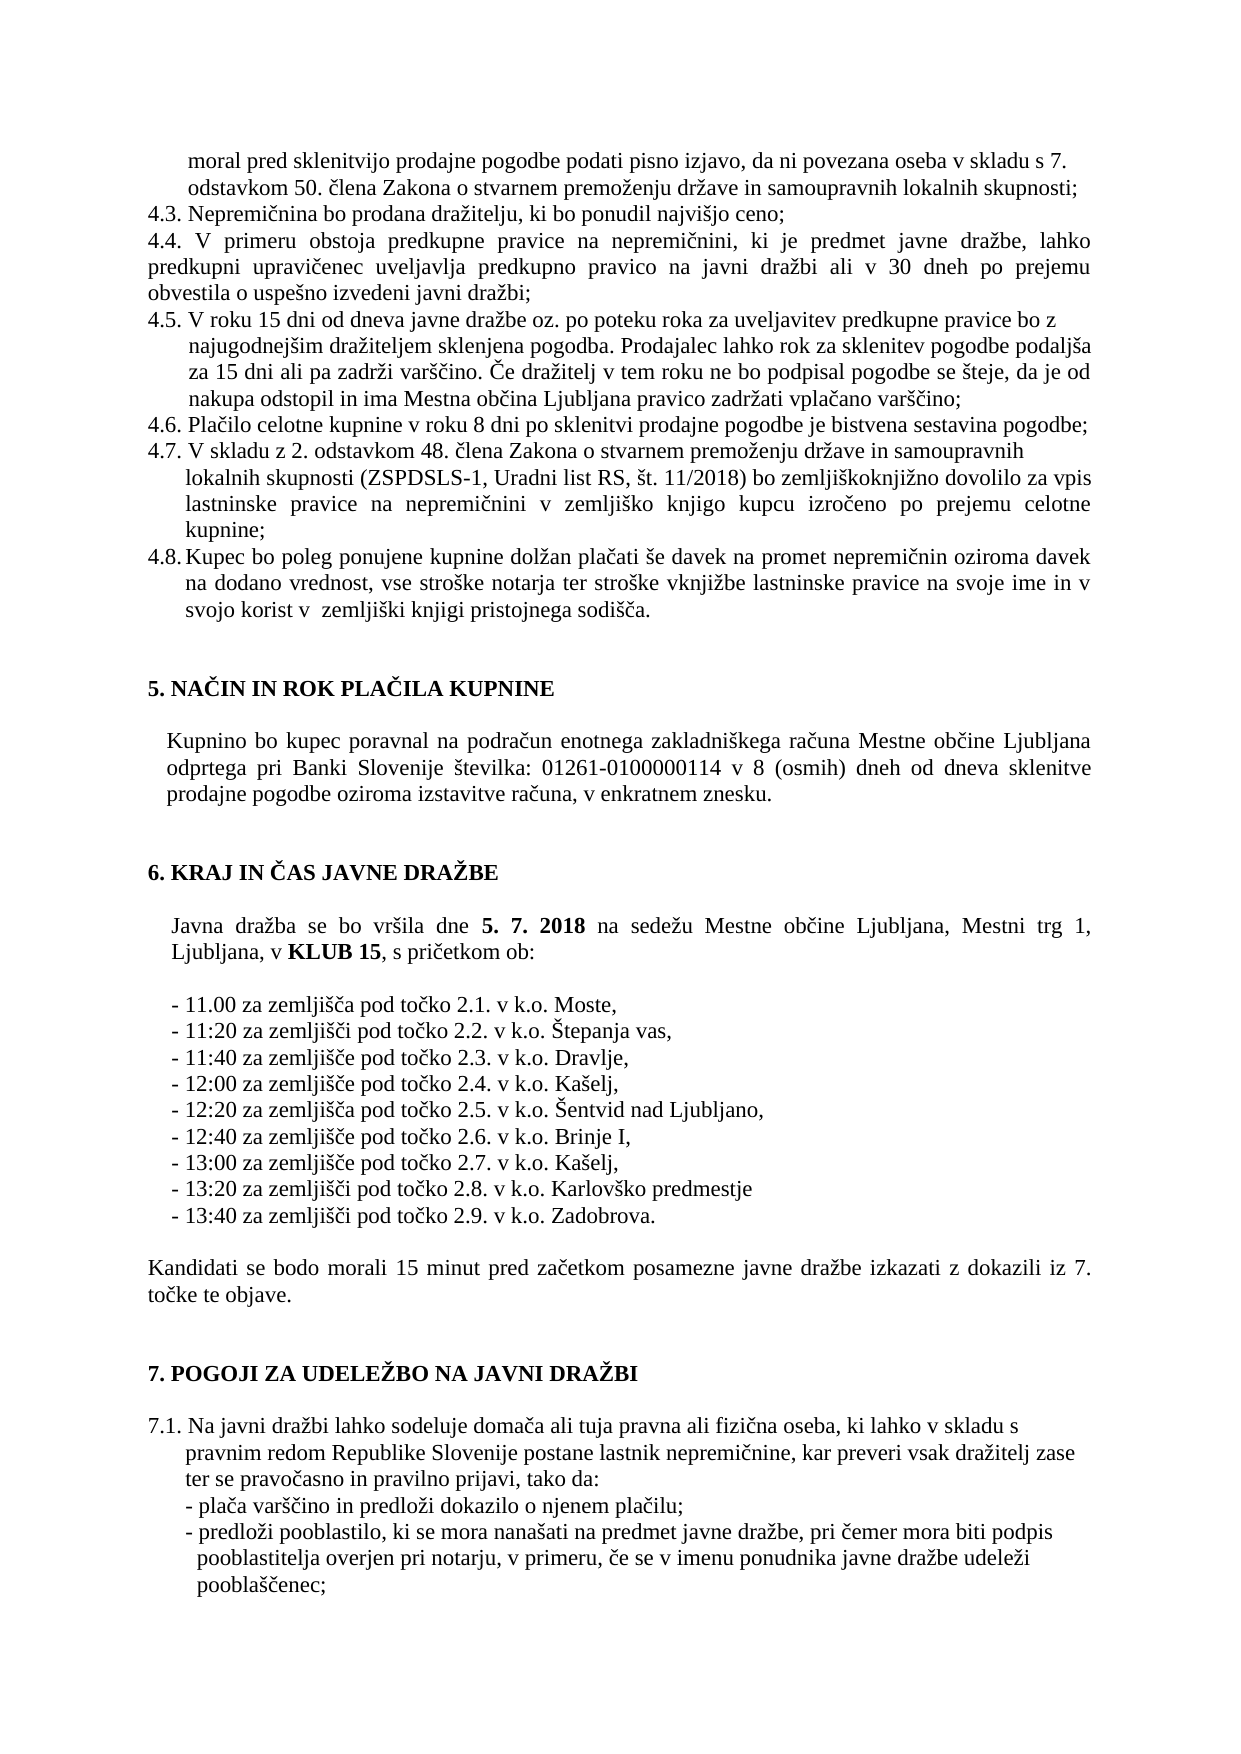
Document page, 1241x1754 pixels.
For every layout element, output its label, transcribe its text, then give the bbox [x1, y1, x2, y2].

text - 12:00 za zemljišče pod točko 2.4. v k.o. Kašelj, [171, 1070, 1093, 1096]
text - 11:40 za zemljišče pod točko 2.3. v k.o. Dravlje, [171, 1044, 1093, 1070]
text ter se pravočasno in pravilno prijavi, tako da: [148, 1465, 1093, 1492]
text 5. NAČIN IN ROK PLAČILA KUPNINE [148, 675, 1093, 701]
text 7.1. Na javni dražbi lahko sodeluje domača ali tuja pravna ali fizična oseba, ki lahko v skladu s [148, 1413, 1093, 1439]
text pooblaščenec; [171, 1571, 1093, 1597]
text - 11:20 za zemljišči pod točko 2.2. v k.o. Štepanja vas, [171, 1017, 1093, 1044]
text - 13:20 za zemljišči pod točko 2.8. v k.o. Karlovško predmestje [171, 1175, 1093, 1202]
text odstavkom 50. člena Zakona o stvarnem premoženju države in samoupravnih lokalnih skupnosti; [148, 174, 1093, 200]
text - 13:40 za zemljišči pod točko 2.9. v k.o. Zadobrova. [171, 1202, 1093, 1228]
text 6. KRAJ IN ČAS JAVNE DRAŽBE [148, 859, 1093, 886]
text - 11.00 za zemljišča pod točko 2.1. v k.o. Moste, [171, 991, 1093, 1017]
list Kupec bo poleg ponujene kupnine dolžan plačati še davek na promet nepremičnin oziroma davek na dodano vrednost, vse stroške notarja ter stroške vknjižbe lastninske pravice na svoje ime in v svojo korist v zemljiški knjigi pristojnega sodišča. [148, 543, 1093, 622]
text - predloži pooblastilo, ki se mora nanašati na predmet javne dražbe, pri čemer mora biti podpis [185, 1518, 1093, 1544]
text pooblastitelja overjen pri notarju, v primeru, če se v imenu ponudnika javne dražbe udeleži [171, 1544, 1093, 1571]
text najugodnejšim dražiteljem sklenjena pogodba. Prodajalec lahko rok za sklenitev pogodbe podaljša za 15 dni ali pa zadrži varščino. Če dražitelj v tem roku ne bo podpisal pogodbe se šteje, da je od nakupa odstopil in ima Mestna občina Ljubljana pravico zadržati vplačano varščino; [188, 332, 1093, 411]
text 4.7. V skladu z 2. odstavkom 48. člena Zakona o stvarnem premoženju države in samoupravnih [148, 437, 1093, 464]
text 4.4. V primeru obstoja predkupne pravice na nepremičnini, ki je predmet javne dražbe, lahko predkupni upravičenec uveljavlja predkupno pravico na javni dražbi ali v 30 dneh po prejemu obvestila o uspešno izvedeni javni dražbi; [148, 227, 1093, 306]
text - plača varščino in predloži dokazilo o njenem plačilu; [185, 1492, 1093, 1518]
text Kandidati se bodo morali 15 minut pred začetkom posamezne javne dražbe izkazati z dokazili iz 7. točke te objave. [148, 1254, 1093, 1307]
text - 12:40 za zemljišče pod točko 2.6. v k.o. Brinje I, [171, 1123, 1093, 1149]
text Javna dražba se bo vršila dne 5. 7. 2018 na sedežu Mestne občine Ljubljana, Mestni trg 1, Ljubljana, v KLUB 15, s pričetkom ob: [171, 912, 1093, 964]
text - 12:20 za zemljišča pod točko 2.5. v k.o. Šentvid nad Ljubljano, [171, 1096, 1093, 1123]
text Kupnino bo kupec poravnal na podračun enotnega zakladniškega računa Mestne občine Ljubljana odprtega pri Banki Slovenije številka: 01261-0100000114 v 8 (osmih) dneh od dneva sklenitve prodajne pogodbe oziroma izstavitve računa, v enkratnem znesku. [166, 727, 1093, 806]
text 4.6. Plačilo celotne kupnine v roku 8 dni po sklenitvi prodajne pogodbe je bistvena sestavina pogodbe; [148, 411, 1093, 437]
text - 13:00 za zemljišče pod točko 2.7. v k.o. Kašelj, [171, 1149, 1093, 1175]
list lokalnih skupnosti (ZSPDSLS-1, Uradni list RS, št. 11/2018) bo zemljiškoknjižno dovolilo za vpis lastninske pravice na nepremičnini v zemljiško knjigo kupcu izročeno po prejemu celotne kupnine; [185, 464, 1093, 543]
text moral pred sklenitvijo prodajne pogodbe podati pisno izjavo, da ni povezana oseba v skladu s 7. [148, 148, 1093, 174]
text pravnim redom Republike Slovenije postane lastnik nepremičnine, kar preveri vsak dražitelj zase [148, 1439, 1093, 1465]
text 7. POGOJI ZA UDELEŽBO NA JAVNI DRAŽBI [148, 1360, 1093, 1386]
text 4.3. Nepremičnina bo prodana dražitelju, ki bo ponudil najvišjo ceno; [148, 200, 1093, 227]
text 4.5. V roku 15 dni od dneva javne dražbe oz. po poteku roka za uveljavitev predkupne pravice bo z [148, 306, 1093, 332]
